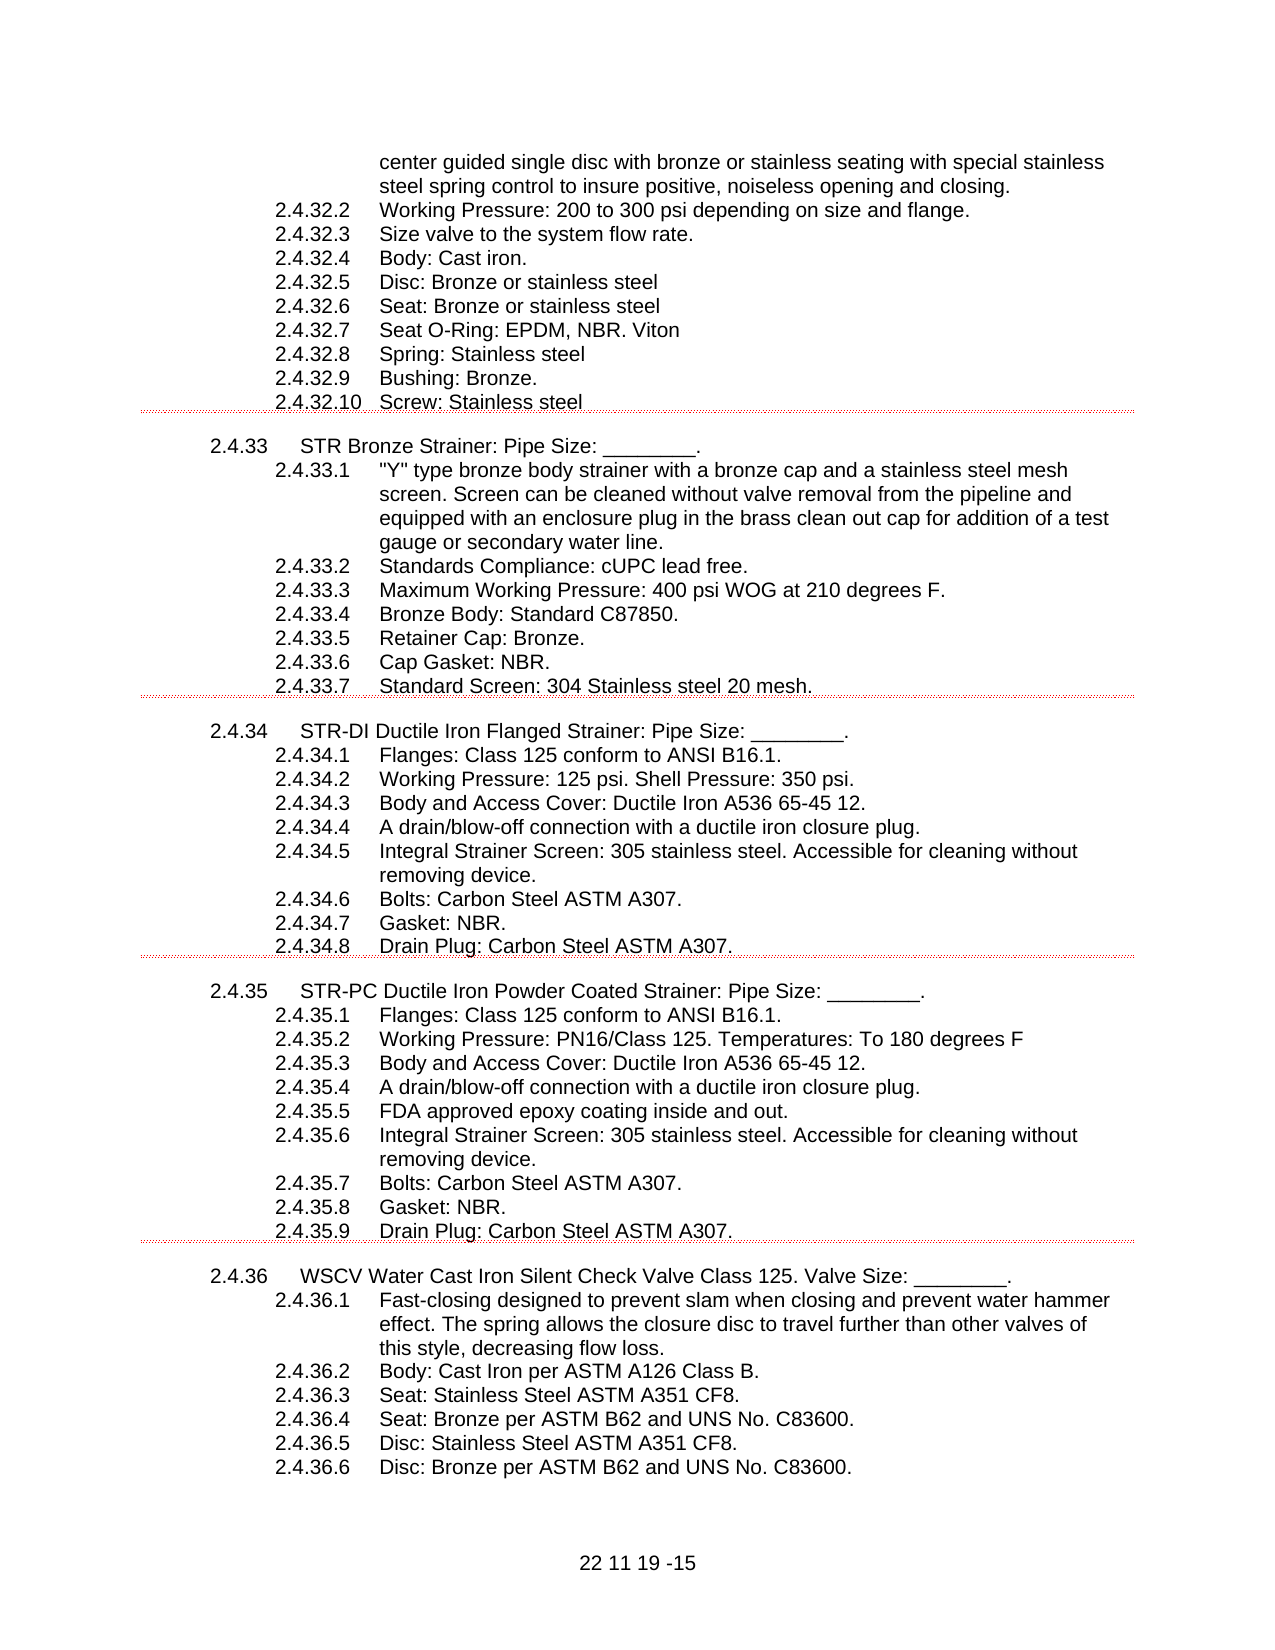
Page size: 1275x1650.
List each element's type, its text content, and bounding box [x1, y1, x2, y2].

list Maximum Working Pressure: 400 psi WOG at 210 degrees F. [275, 578, 1125, 602]
list Seat: Stainless Steel ASTM A351 CF8. [275, 1383, 1125, 1407]
list Screw: Stainless steel [275, 389, 1125, 413]
list Working Pressure: 200 to 300 psi depending on size and flange. [275, 198, 1125, 222]
list Bolts: Carbon Steel ASTM A307. [275, 1171, 1125, 1195]
list Standards Compliance: cUPC lead free. [275, 554, 1125, 578]
list A drain/blow-off connection with a ductile iron closure plug. [275, 1075, 1125, 1099]
list Flanges: Class 125 conform to ANSI B16.1. [275, 743, 1125, 767]
list Integral Strainer Screen: 305 stainless steel. Accessible for cleaning without removing device. [275, 1123, 1125, 1171]
list Gasket: NBR. [275, 1195, 1125, 1219]
list Working Pressure: PN16/Class 125. Temperatures: To 180 degrees F [275, 1027, 1125, 1051]
list Drain Plug: Carbon Steel ASTM A307. [275, 934, 1125, 958]
list Body: Cast Iron per ASTM A126 Class B. [275, 1359, 1125, 1383]
list Seat: Bronze or stainless steel [275, 294, 1125, 318]
list Disc: Bronze or stainless steel [275, 270, 1125, 294]
list Bolts: Carbon Steel ASTM A307. [275, 886, 1125, 910]
list Gasket: NBR. [275, 910, 1125, 934]
list STR Bronze Strainer: Pipe Size: ________. [210, 434, 1125, 458]
list Standard Screen: 304 Stainless steel 20 mesh. [275, 674, 1125, 698]
list Body and Access Cover: Ductile Iron A536 65-45 12. [275, 791, 1125, 814]
list FDA approved epoxy coating inside and out. [275, 1099, 1125, 1123]
list Body and Access Cover: Ductile Iron A536 65-45 12. [275, 1051, 1125, 1075]
list Working Pressure: 125 psi. Shell Pressure: 350 psi. [275, 767, 1125, 791]
list WSCV Water Cast Iron Silent Check Valve Class 125. Valve Size: ________. [210, 1263, 1125, 1287]
list Disc: Stainless Steel ASTM A351 CF8. [275, 1431, 1125, 1455]
list "Y" type bronze body strainer with a bronze cap and a stainless steel mesh screen. Screen can be cleaned without valve removal from the pipeline and equipped with an enclosure plug in the brass clean out cap for addition of a test gauge or secondary water line. [275, 458, 1125, 554]
list Drain Plug: Carbon Steel ASTM A307. [275, 1219, 1125, 1243]
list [275, 150, 1125, 198]
list Flanges: Class 125 conform to ANSI B16.1. [275, 1003, 1125, 1027]
list Fast-closing designed to prevent slam when closing and prevent water hammer effect. The spring allows the closure disc to travel further than other valves of this style, decreasing flow loss. [275, 1287, 1125, 1359]
list Retainer Cap: Bronze. [275, 626, 1125, 650]
list Body: Cast iron. [275, 246, 1125, 270]
list STR-DI Ductile Iron Flanged Strainer: Pipe Size: ________. [210, 719, 1125, 743]
list Spring: Stainless steel [275, 342, 1125, 366]
list Size valve to the system flow rate. [275, 222, 1125, 246]
list Bronze Body: Standard C87850. [275, 602, 1125, 626]
list Integral Strainer Screen: 305 stainless steel. Accessible for cleaning without removing device. [275, 838, 1125, 886]
list Seat: Bronze per ASTM B62 and UNS No. C83600. [275, 1407, 1125, 1431]
list STR-PC Ductile Iron Powder Coated Strainer: Pipe Size: ________. [210, 979, 1125, 1003]
list Cap Gasket: NBR. [275, 650, 1125, 674]
list A drain/blow-off connection with a ductile iron closure plug. [275, 814, 1125, 838]
list Disc: Bronze per ASTM B62 and UNS No. C83600. [275, 1455, 1125, 1479]
list Seat O-Ring: EPDM, NBR. Viton [275, 318, 1125, 342]
list Bushing: Bronze. [275, 366, 1125, 389]
